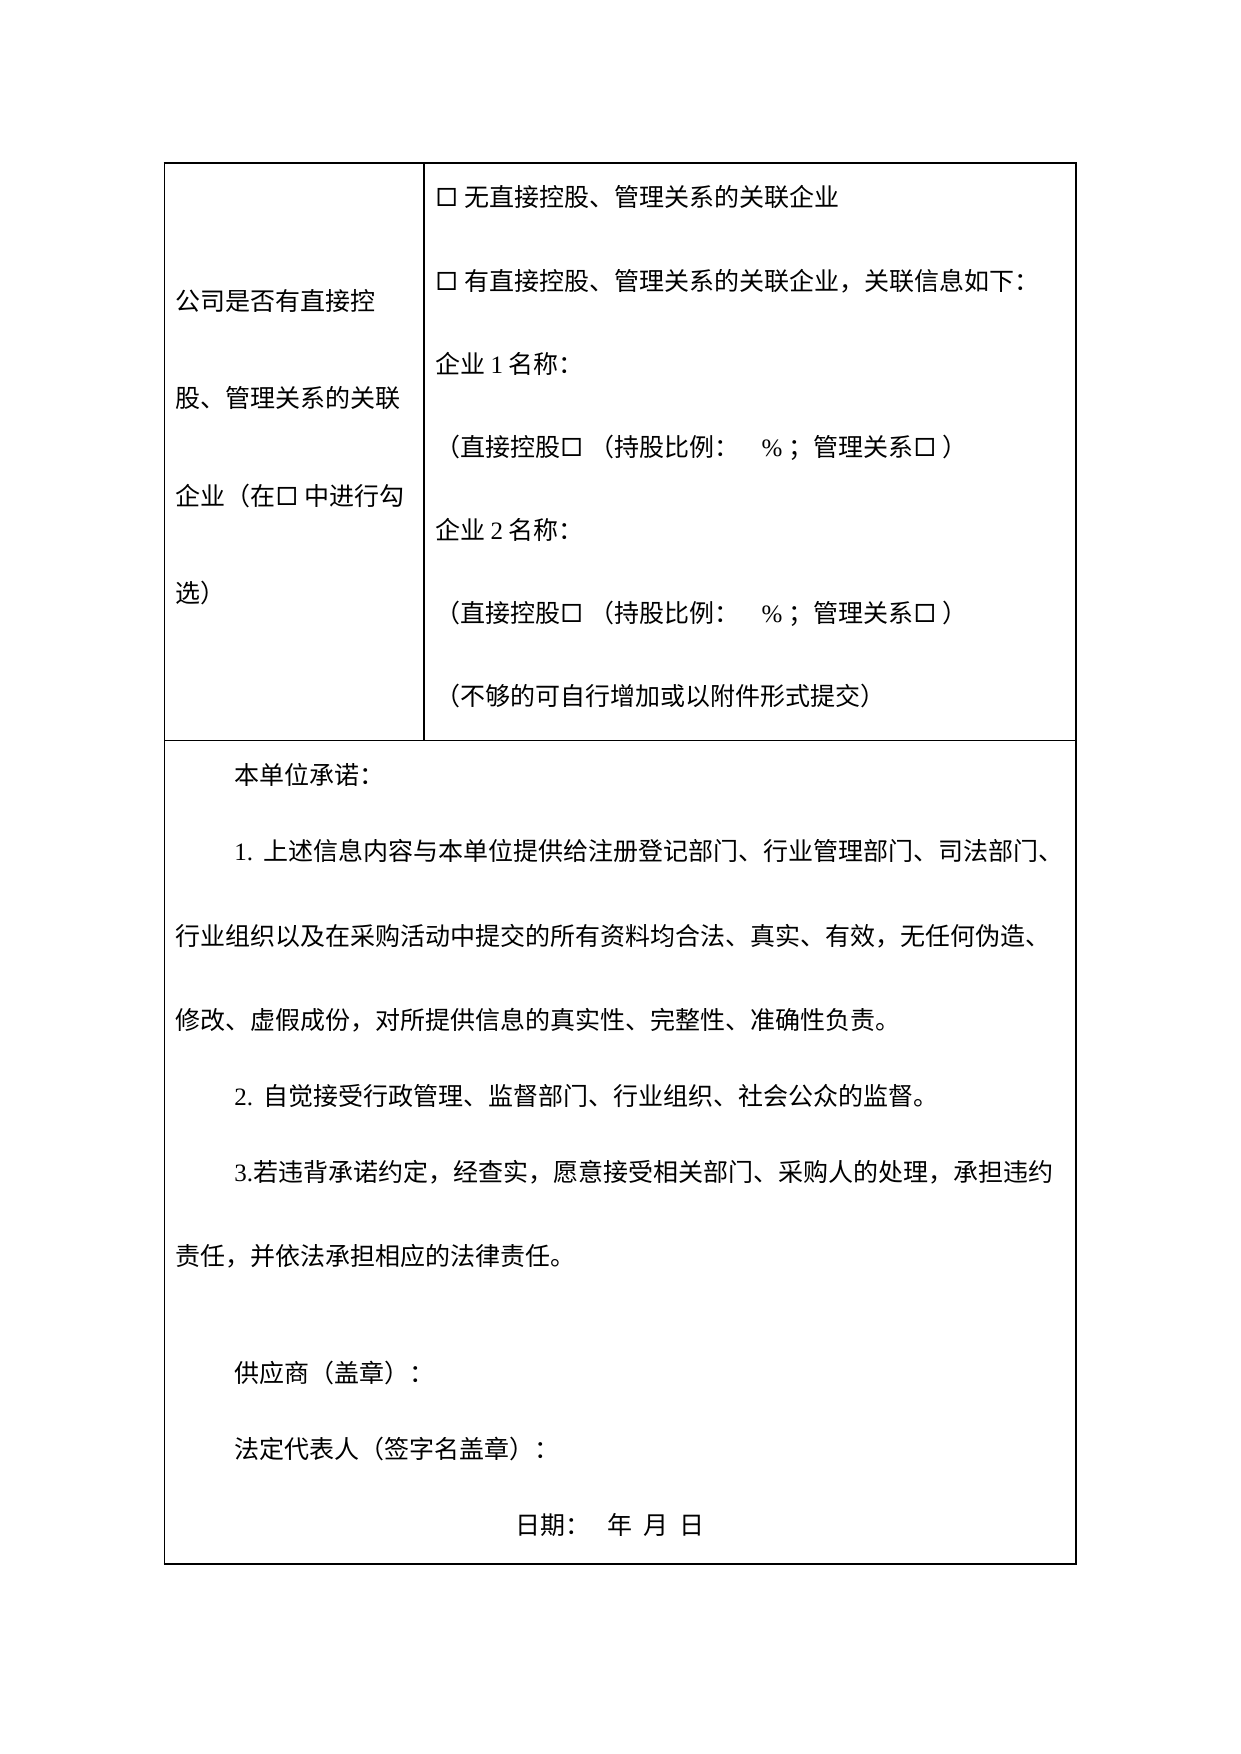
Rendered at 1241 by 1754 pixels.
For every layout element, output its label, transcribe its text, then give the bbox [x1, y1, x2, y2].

table_cell 公司是否有直接控股、管理关系的关联企业（在 中进行勾选） [165, 164, 423, 740]
table_cell 本单位承诺： 上述信息内容与本单位提供给注册登记部门、行业管理部门、司法部门、行业组织以及在采购活动中提交的所有资料均合法、真实、有效，无任何伪造、修改、虚假成份，对所提供信息的真实性、完整性、准确性负责。 自觉接受行政管理、监督部门、行业组织、社会公众的监督。 3.若违背承诺约定，经查实，愿意接受相关部门、采购人的处理，承担违约责任，并依法承担相应的法律责任。 供应商（盖章）： 法定代表人（签字名盖章）： 日期： 年 月 日 [165, 741, 1075, 1563]
table_cell 无直接控股、管理关系的关联企业 有直接控股、管理关系的关联企业，关联信息如下： 企业1名称： （直接控股 （持股比例： % ；管理关系 ） 企业2名称： （直接控股 （持股比例： % ；管理关系 ） （不够的可自行增加或以附件形式提交） [425, 164, 1075, 740]
